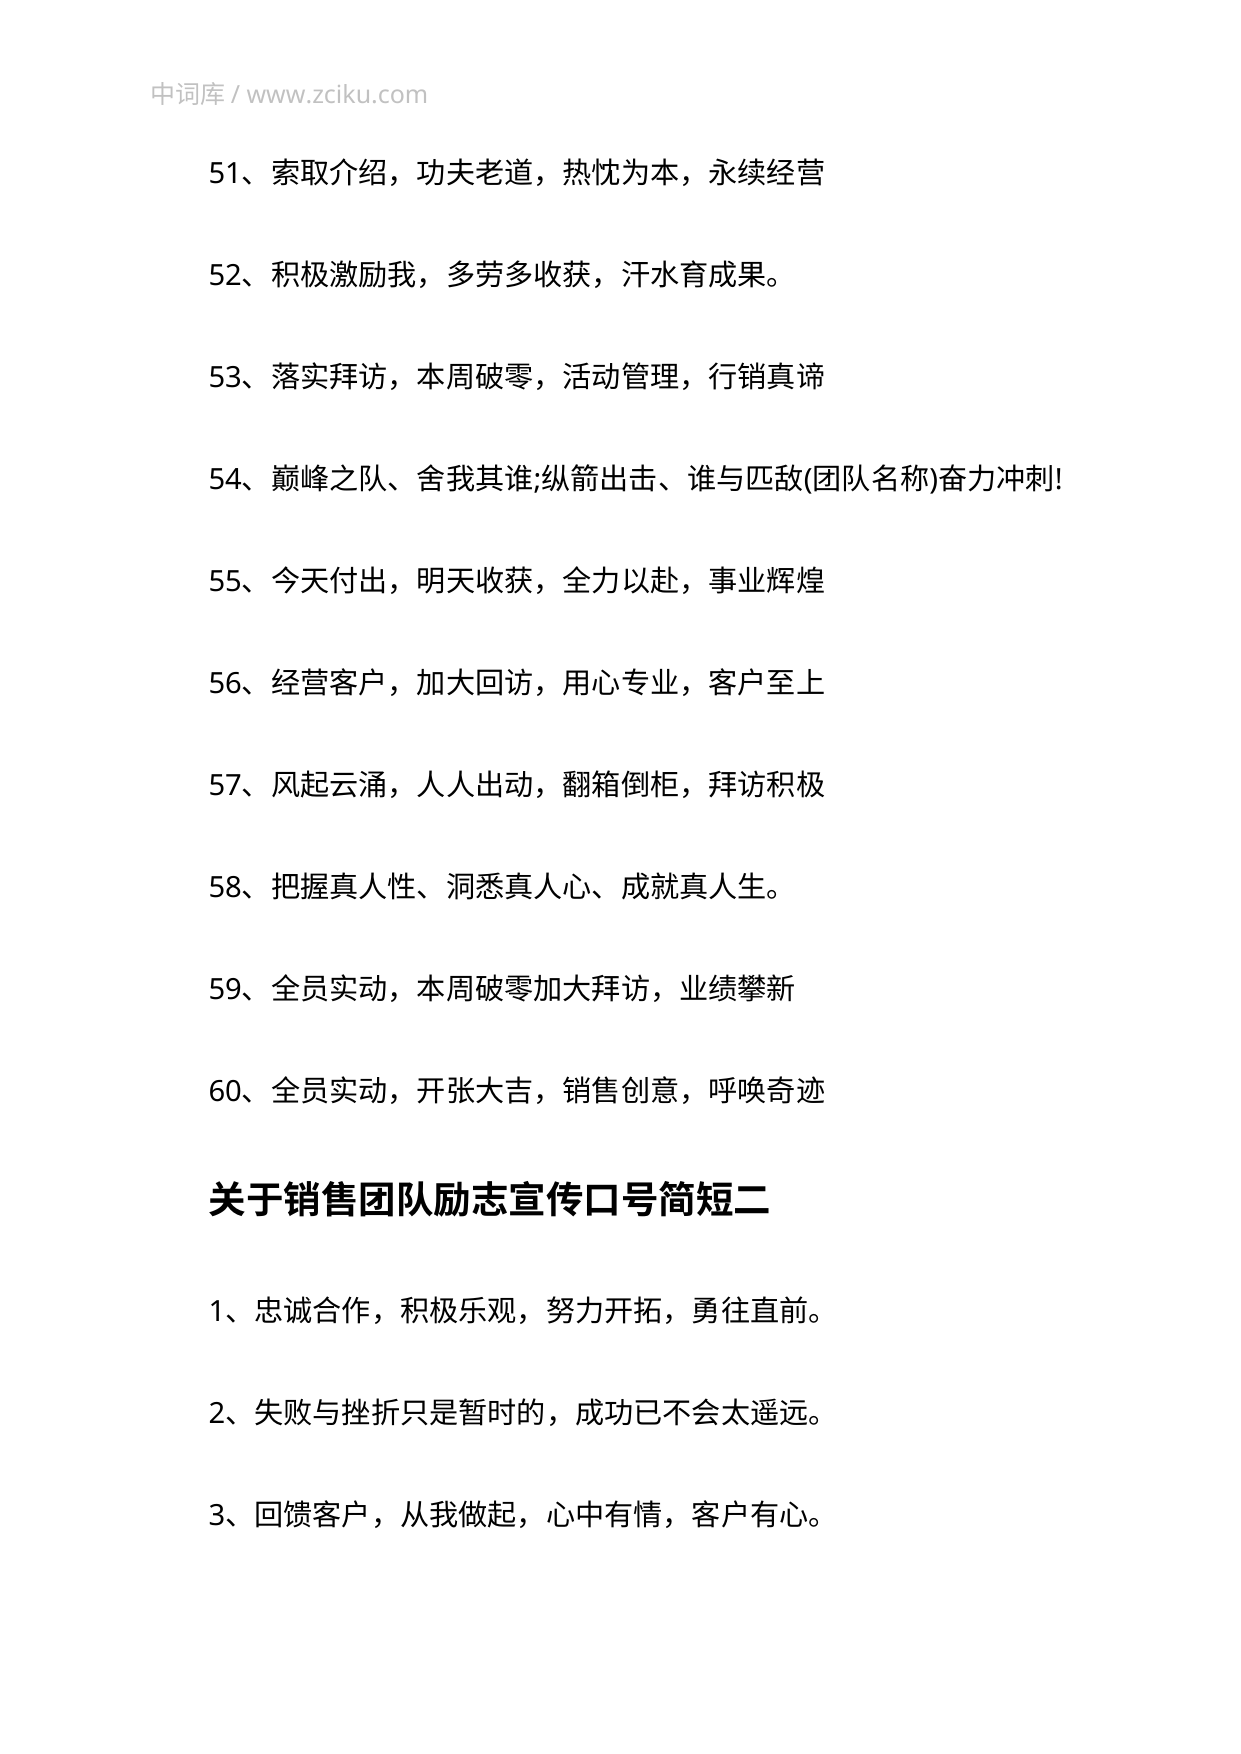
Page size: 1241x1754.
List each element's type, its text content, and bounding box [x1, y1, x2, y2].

text 56、经营客户，加大回访，用心专业，客户至上 [150, 660, 1090, 702]
text 51、索取介绍，功夫老道，热忱为本，永续经营 [150, 150, 1090, 192]
text 52、积极激励我，多劳多收获，汗水育成果。 [150, 252, 1090, 294]
text 60、全员实动，开张大吉，销售创意，呼唤奇迹 [150, 1068, 1090, 1110]
text 53、落实拜访，本周破零，活动管理，行销真谛 [150, 354, 1090, 396]
text 58、把握真人性、洞悉真人心、成就真人生。 [150, 864, 1090, 906]
text 1、忠诚合作，积极乐观，努力开拓，勇往直前。 [150, 1287, 1090, 1329]
text 54、巅峰之队、舍我其谁;纵箭出击、谁与匹敌(团队名称)奋力冲刺! [150, 456, 1090, 498]
text 59、全员实动，本周破零加大拜访，业绩攀新 [150, 966, 1090, 1008]
text 3、回馈客户，从我做起，心中有情，客户有心。 [150, 1491, 1090, 1533]
text 关于销售团队励志宣传口号简短二 [150, 1170, 1090, 1224]
text 2、失败与挫折只是暂时的，成功已不会太遥远。 [150, 1389, 1090, 1432]
text 57、风起云涌，人人出动，翻箱倒柜，拜访积极 [150, 762, 1090, 804]
text 55、今天付出，明天收获，全力以赴，事业辉煌 [150, 558, 1090, 600]
